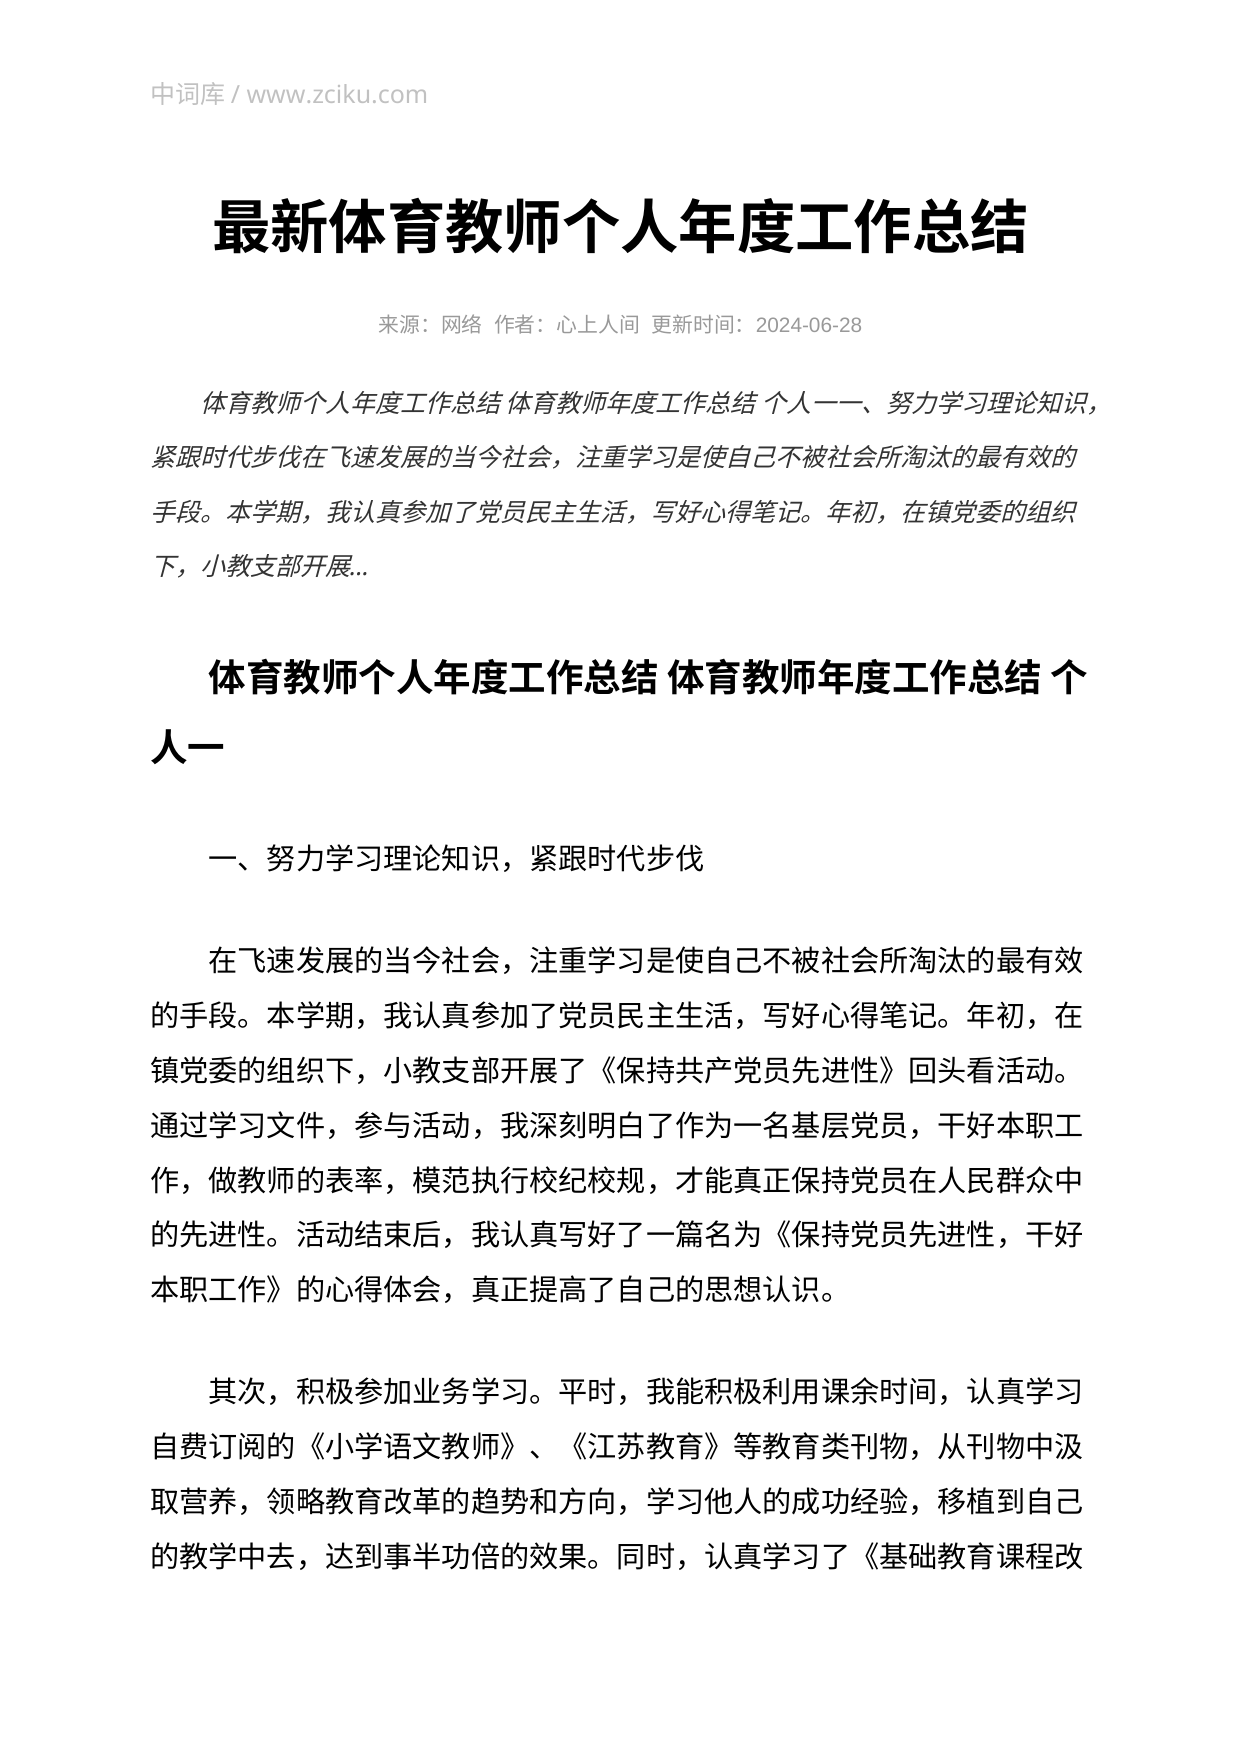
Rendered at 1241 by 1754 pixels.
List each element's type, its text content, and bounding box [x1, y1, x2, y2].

text 一、努力学习理论知识，紧跟时代步伐 [150, 836, 1090, 878]
text 来源：网络 作者：心上人间 更新时间：2024-06-28 [150, 313, 1090, 337]
text 在飞速发展的当今社会，注重学习是使自己不被社会所淘汰的最有效的手段。本学期，我认真参加了党员民主生活，写好心得笔记。年初，在镇党委的组织下，小教支部开展了《保持共产党员先进性》回头看活动。通过学习文件，参与活动，我深刻明白了作为一名基层党员，干好本职工作，做教师的表率，模范执行校纪校规，才能真正保持党员在人民群众中的先进性。活动结束后，我认真写好了一篇名为《保持党员先进性，干好本职工作》的心得体会，真正提高了自己的思想认识。 [150, 937, 1090, 1309]
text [150, 1369, 1090, 1576]
subtitle 最新体育教师个人年度工作总结 [150, 181, 1090, 266]
text 体育教师个人年度工作总结 体育教师年度工作总结 个人一一、努力学习理论知识，紧跟时代步伐在飞速发展的当今社会，注重学习是使自己不被社会所淘汰的最有效的手段。本学期，我认真参加了党员民主生活，写好心得笔记。年初，在镇党委的组织下，小教支部开展... [150, 383, 1090, 583]
text 体育教师个人年度工作总结 体育教师年度工作总结 个人一 [150, 648, 1090, 773]
